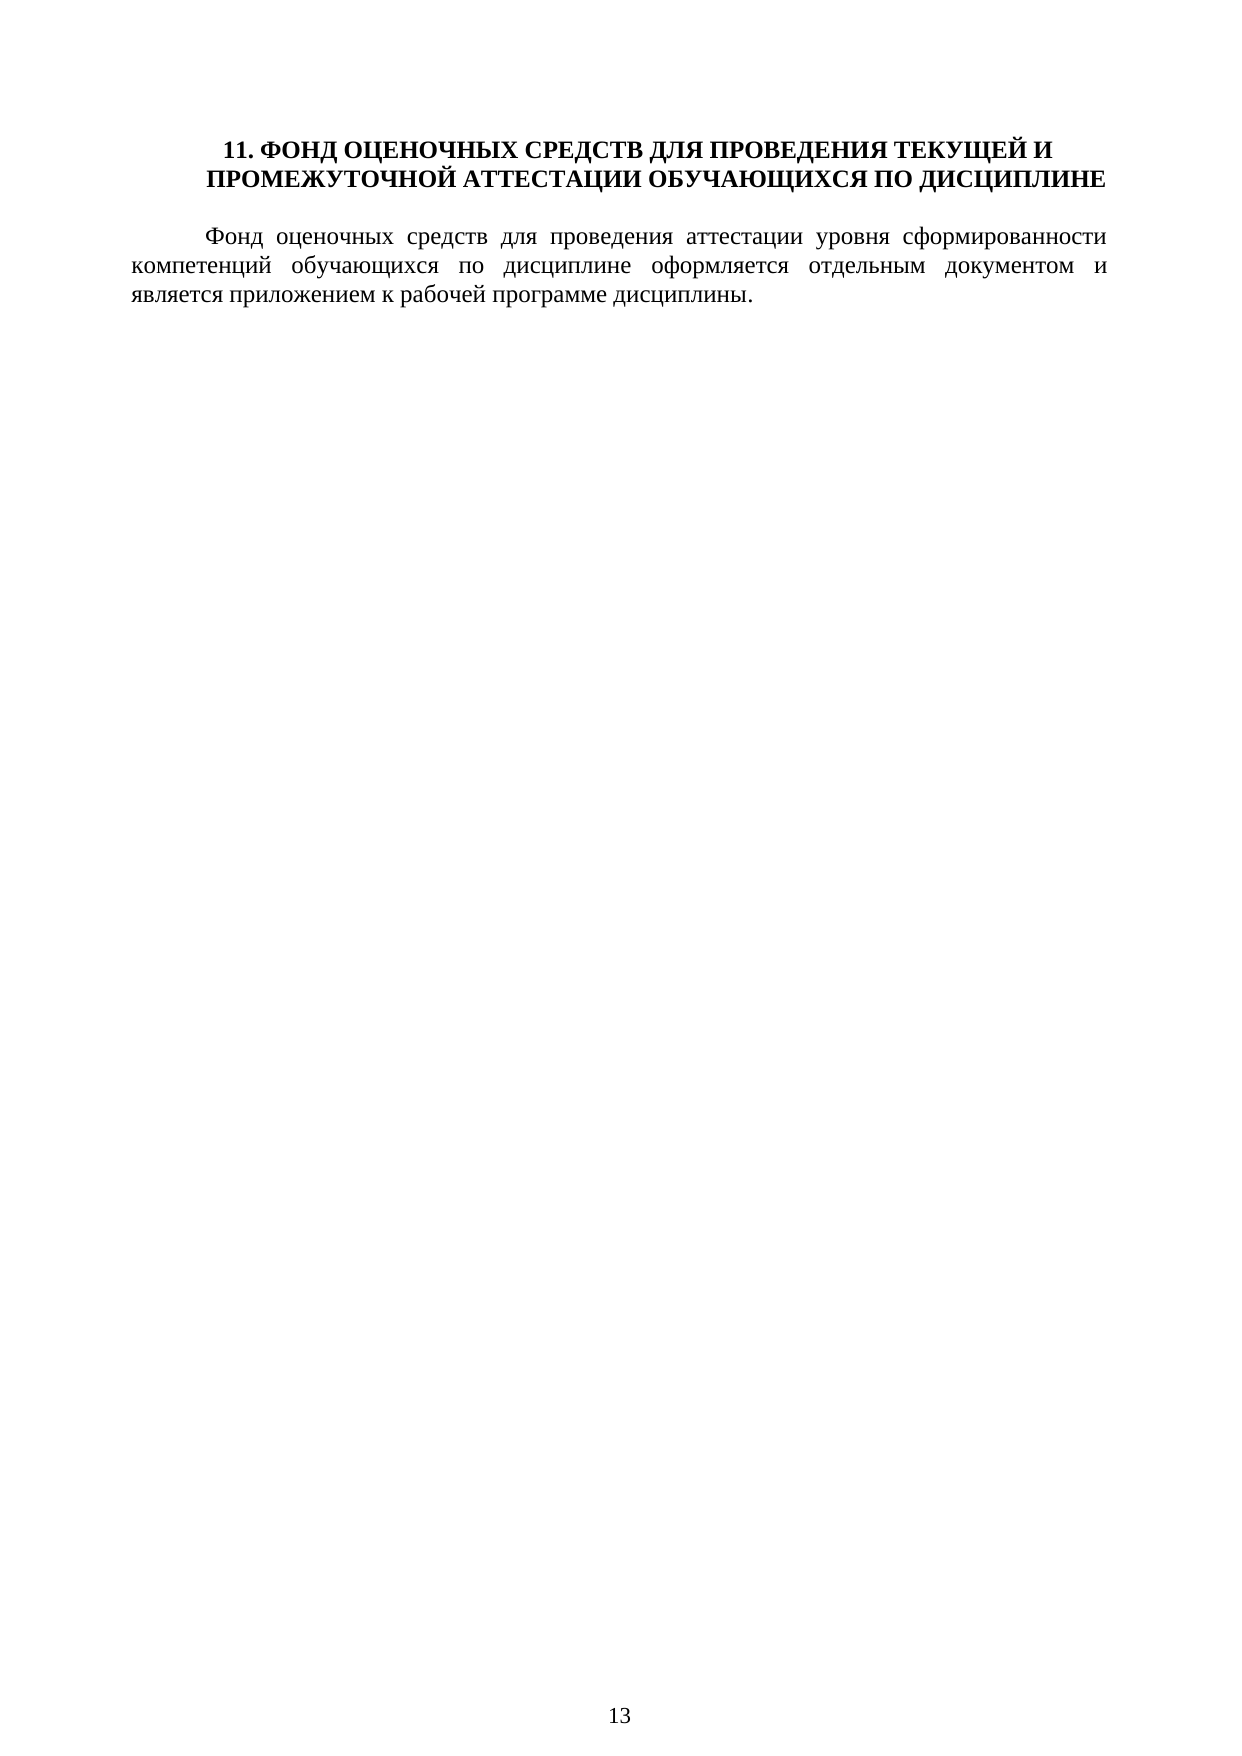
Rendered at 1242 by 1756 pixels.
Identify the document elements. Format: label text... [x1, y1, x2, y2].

list ФОНД ОЦЕНОЧНЫХ СРЕДСТВ ДЛЯ ПРОВЕДЕНИЯ ТЕКУЩЕЙ И ПРОМЕЖУТОЧНОЙ АТТЕСТАЦИИ ОБУЧАЮЩИХСЯ ПО ДИСЦИПЛИНЕ [168, 135, 1107, 193]
text Фонд оценочных средств для проведения аттестации уровня сформированности компетенций обучающихся по дисциплине оформляется отдельным документом и является приложением к рабочей программе дисциплины. [131, 221, 1107, 308]
